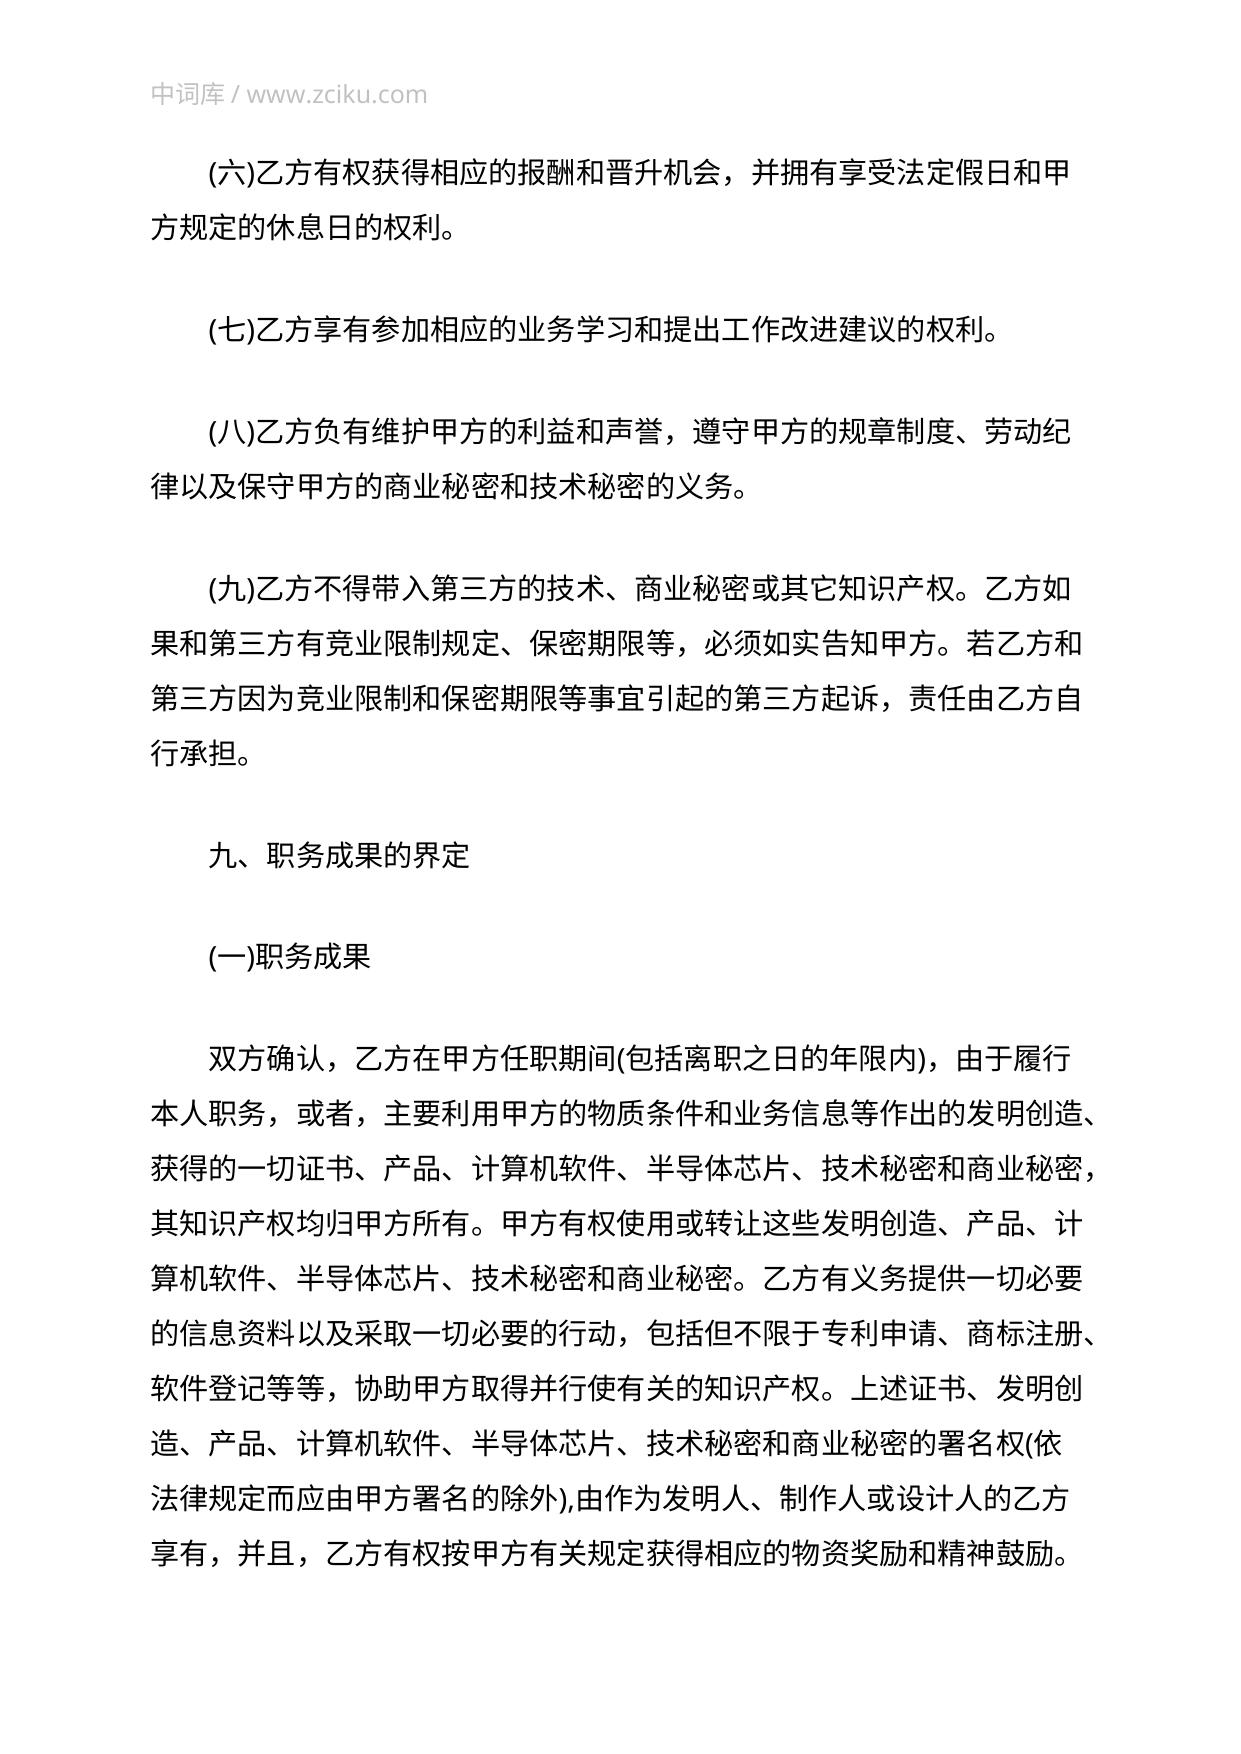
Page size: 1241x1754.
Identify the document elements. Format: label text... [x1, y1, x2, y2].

text 九、职务成果的界定 [150, 832, 1090, 874]
text (九)乙方不得带入第三方的技术、商业秘密或其它知识产权。乙方如果和第三方有竞业限制规定、保密期限等，必须如实告知甲方。若乙方和第三方因为竞业限制和保密期限等事宜引起的第三方起诉，责任由乙方自行承担。 [150, 566, 1090, 773]
text 双方确认，乙方在甲方任职期间(包括离职之日的年限内)，由于履行本人职务，或者，主要利用甲方的物质条件和业务信息等作出的发明创造、获得的一切证书、产品、计算机软件、半导体芯片、技术秘密和商业秘密，其知识产权均归甲方所有。甲方有权使用或转让这些发明创造、产品、计算机软件、半导体芯片、技术秘密和商业秘密。乙方有义务提供一切必要的信息资料以及采取一切必要的行动，包括但不限于专利申请、商标注册、软件登记等等，协助甲方取得并行使有关的知识产权。上述证书、发明创造、产品、计算机软件、半导体芯片、技术秘密和商业秘密的署名权(依法律规定而应由甲方署名的除外),由作为发明人、制作人或设计人的乙方享有，并且，乙方有权按甲方有关规定获得相应的物资奖励和精神鼓励。 [150, 1036, 1090, 1572]
text (六)乙方有权获得相应的报酬和晋升机会，并拥有享受法定假日和甲方规定的休息日的权利。 [150, 150, 1090, 247]
text (八)乙方负有维护甲方的利益和声誉，遵守甲方的规章制度、劳动纪律以及保守甲方的商业秘密和技术秘密的义务。 [150, 409, 1090, 506]
text (一)职务成果 [150, 934, 1090, 976]
text (七)乙方享有参加相应的业务学习和提出工作改进建议的权利。 [150, 307, 1090, 349]
